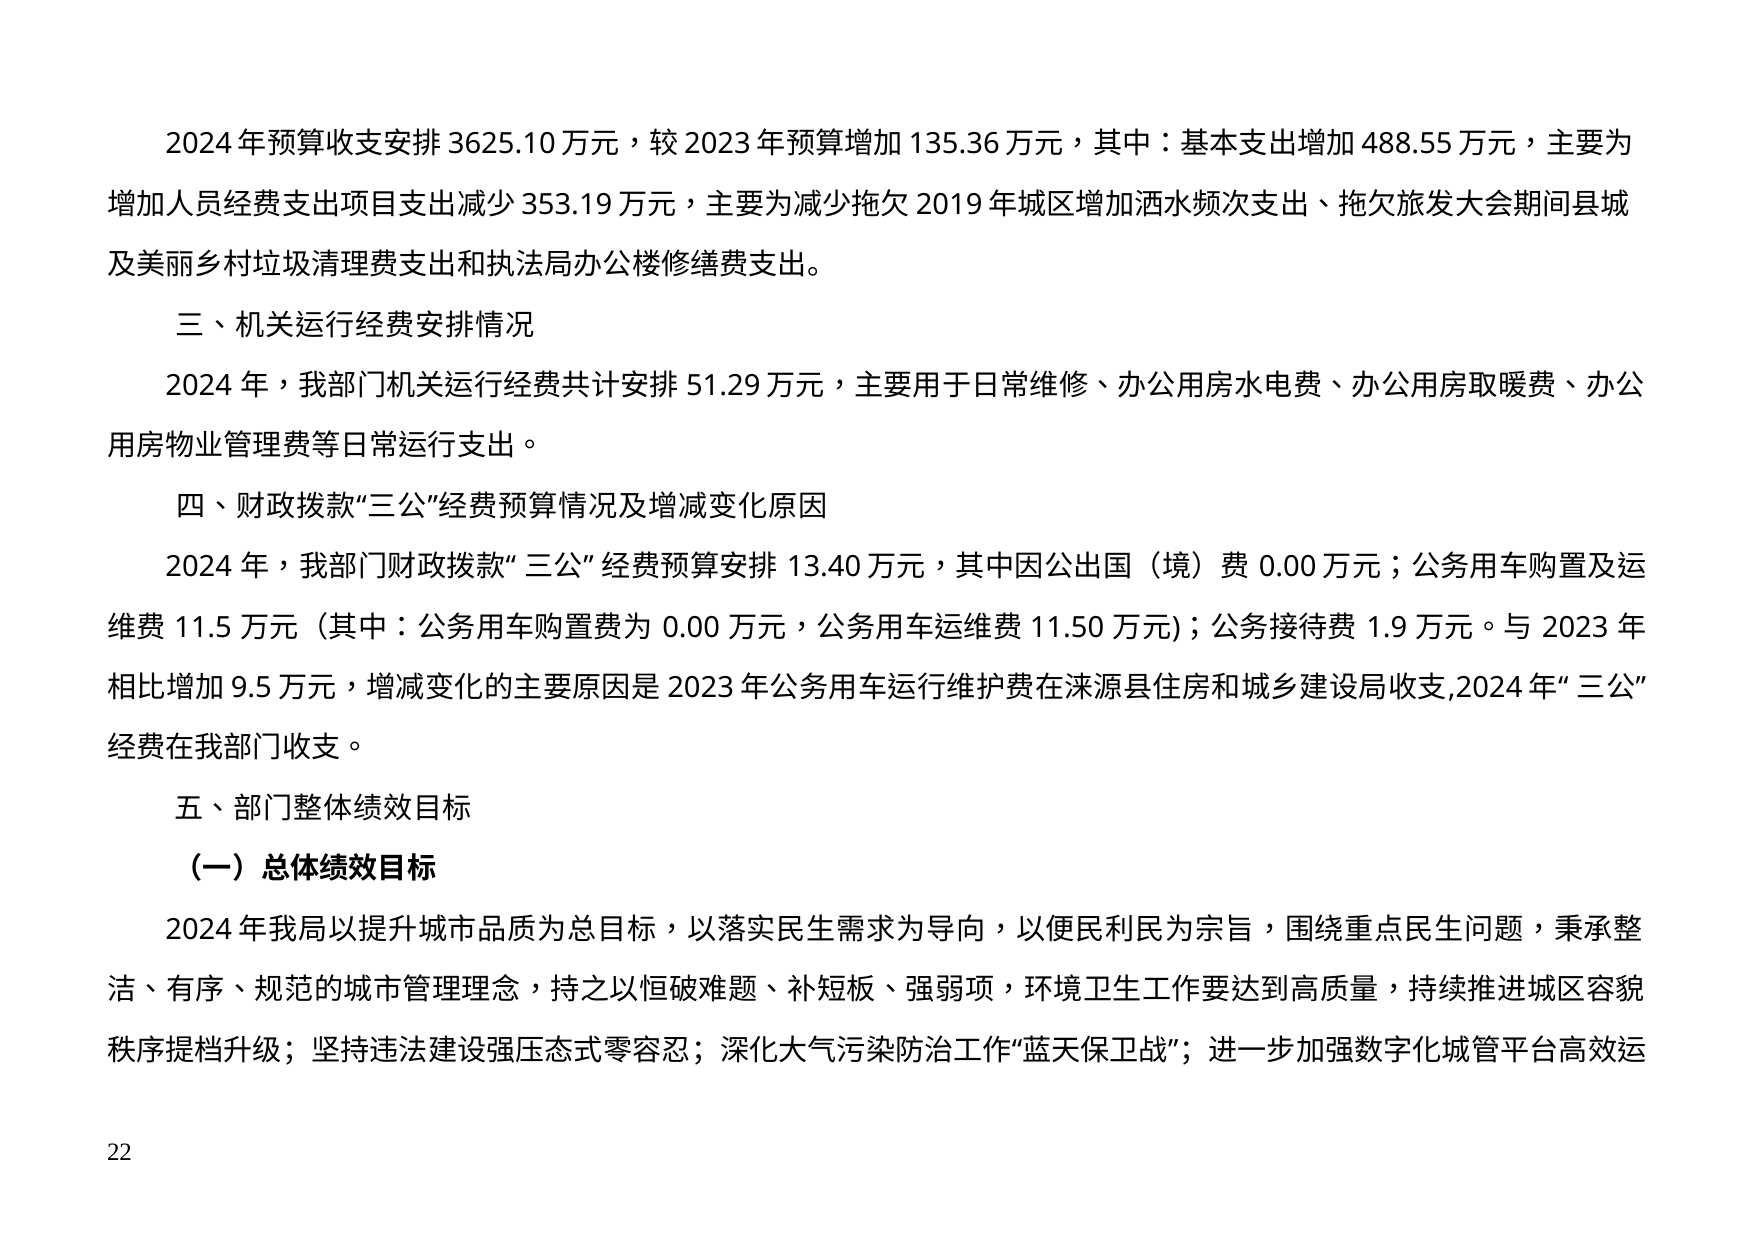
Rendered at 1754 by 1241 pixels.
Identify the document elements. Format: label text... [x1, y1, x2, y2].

text 五、部门整体绩效目标 [174, 770, 1646, 830]
text 三、机关运行经费安排情况 [175, 287, 1646, 347]
text （一）总体绩效目标 [107, 830, 1646, 891]
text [107, 891, 1646, 1072]
text 2024 年，我部门机关运行经费共计安排51.29万元，主要用于日常维修、办公用房水电费、办公用房取暖费、办公用房物业管理费等日常运行支出。 [107, 347, 1646, 468]
text 2024年预算收支安排3625.10万元，较2023年预算增加135.36万元，其中：基本支出增加488.55万元，主要为增加人员经费支出项目支出减少353.19万元，主要为减少拖欠2019年城区增加洒水频次支出、拖欠旅发大会期间县城及美丽乡村垃圾清理费支出和执法局办公楼修缮费支出。 [107, 105, 1646, 287]
list 财政拨款“三公”经费预算情况及增减变化原因 [176, 468, 1646, 528]
text 2024 年，我部门财政拨款“ 三公” 经费预算安排 13.40万元，其中因公出国（境）费 0.00万元；公务用车购置及运 维费 11.5 万元（其中：公务用车购置费为 0.00 万元，公务用车运维费11.50 万元)；公务接待费 1.9 万元。与 2023 年相比增加9.5万元，增减变化的主要原因是2023年公务用车运行维护费在涞源县住房和城乡建设局收支,2024年“ 三公”经费在我部门收支。 [107, 528, 1646, 770]
